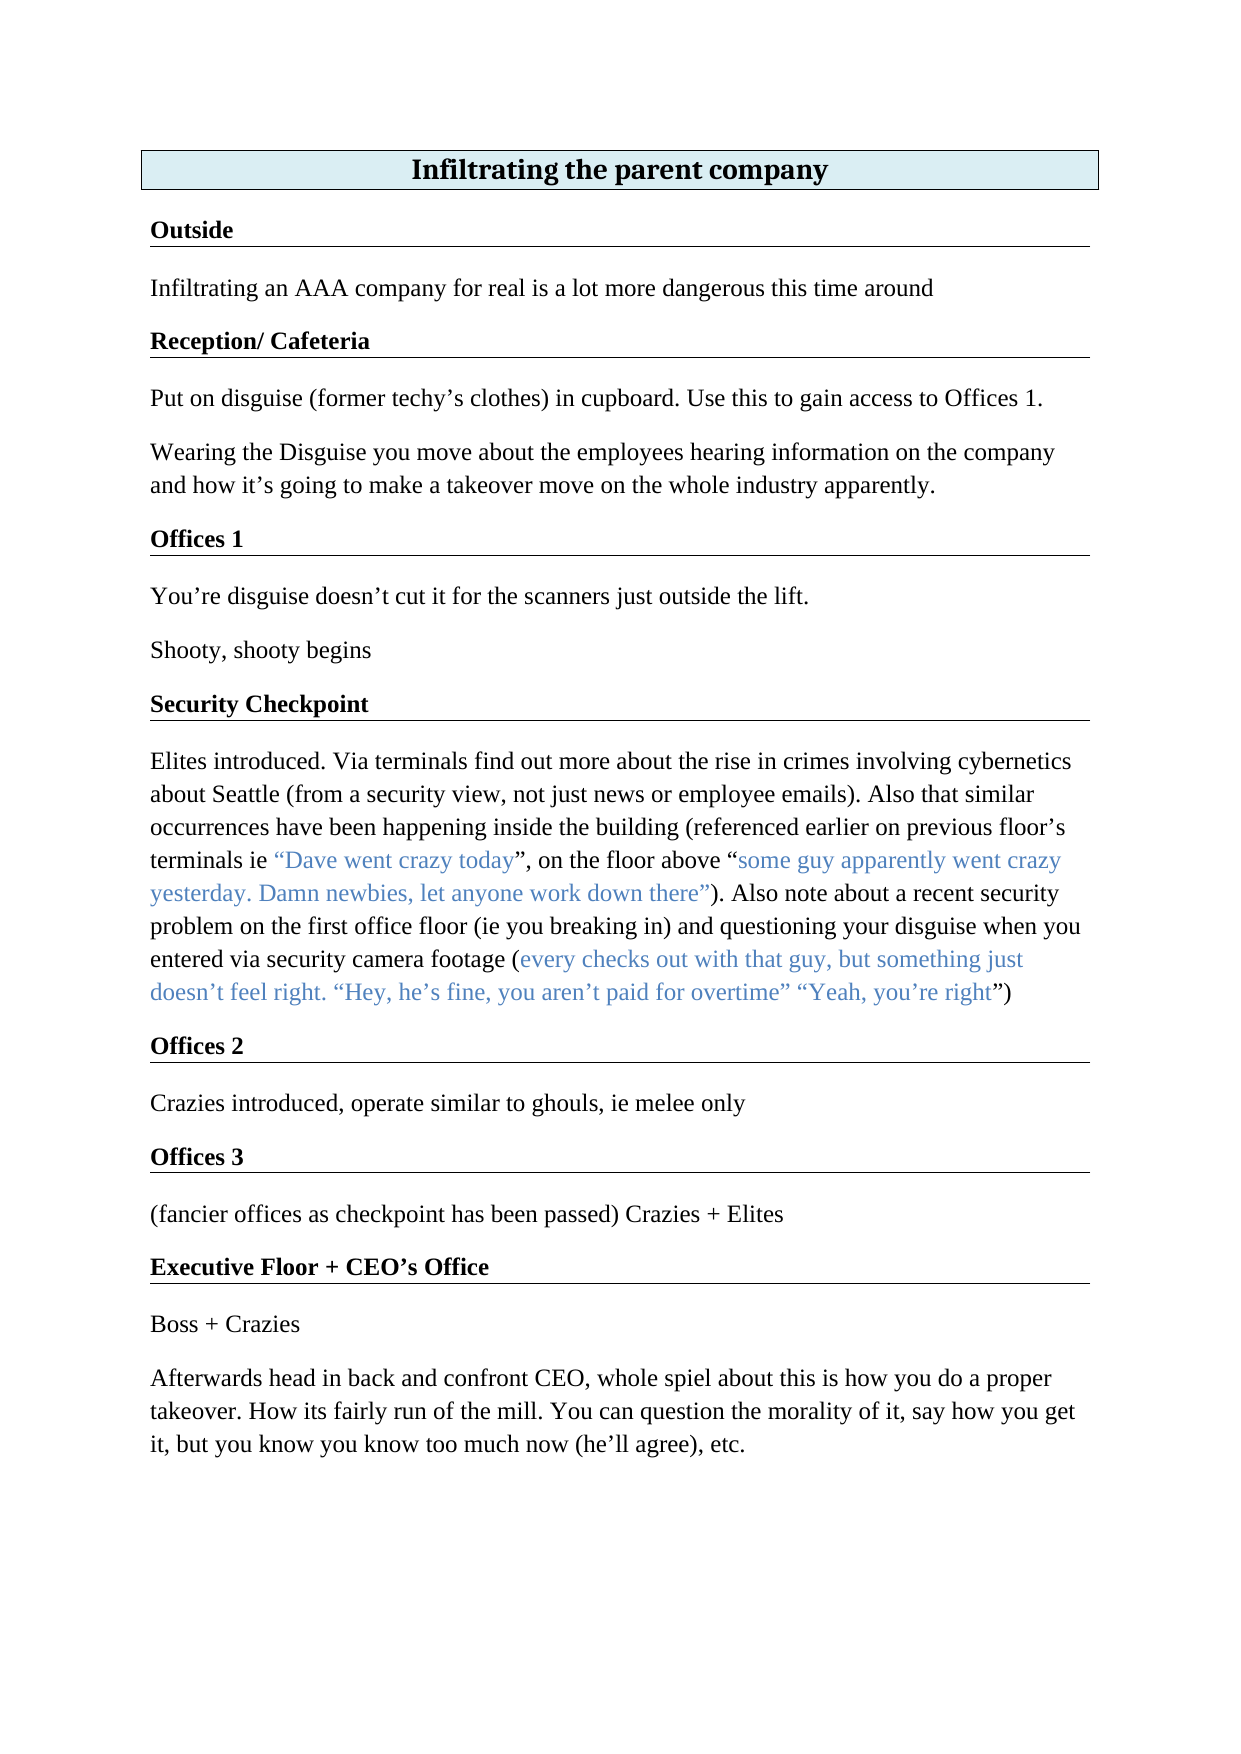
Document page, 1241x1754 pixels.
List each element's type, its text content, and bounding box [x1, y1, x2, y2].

text Afterwards head in back and confront CEO, whole spiel about this is how you do a proper takeover. How its fairly run of the mill. You can question the morality of it, say how you get it, but you know you know too much now (he’ll agree), etc. [150, 1363, 1090, 1458]
text Wearing the Disguise you move about the employees hearing information on the company and how it’s going to make a takeover move on the whole industry apparently. [150, 437, 1090, 499]
text Infiltrating the parent company [142, 151, 1098, 189]
text Reception/ Cafeteria [150, 326, 1090, 357]
text Infiltrating an AAA company for real is a lot more dangerous this time around [150, 273, 1090, 301]
text Boss + Crazies [150, 1309, 1090, 1338]
text (fancier offices as checkpoint has been passed) Crazies + Elites [150, 1199, 1090, 1227]
text Security Checkpoint [150, 689, 1090, 720]
text Offices 3 [150, 1142, 1090, 1172]
text Outside [150, 216, 1090, 246]
text Executive Floor + CEO’s Office [150, 1252, 1090, 1283]
text Offices 1 [150, 524, 1090, 555]
text Elites introduced. Via terminals find out more about the rise in crimes involving cybernetics about Seattle (from a security view, not just news or employee emails). Also that similar occurrences have been happening inside the building (referenced earlier on previous floor’s terminals ie “Dave went crazy today”, on the floor above “some guy apparently went crazy yesterday. Damn newbies, let anyone work down there”). Also note about a recent security problem on the first office floor (ie you breaking in) and questioning your disguise when you entered via security camera footage (every checks out with that guy, but something just doesn’t feel right. “Hey, he’s fine, you aren’t paid for overtime” “Yeah, you’re right”) [150, 746, 1090, 1006]
text You’re disguise doesn’t cut it for the scanners just outside the lift. [150, 581, 1090, 610]
text Crazies introduced, operate similar to ghouls, ie melee only [150, 1088, 1090, 1117]
text Shooty, shooty begins [150, 635, 1090, 664]
text Put on disguise (former techy’s clothes) in cupboard. Use this to gain access to Offices 1. [150, 383, 1090, 412]
text Offices 2 [150, 1031, 1090, 1062]
